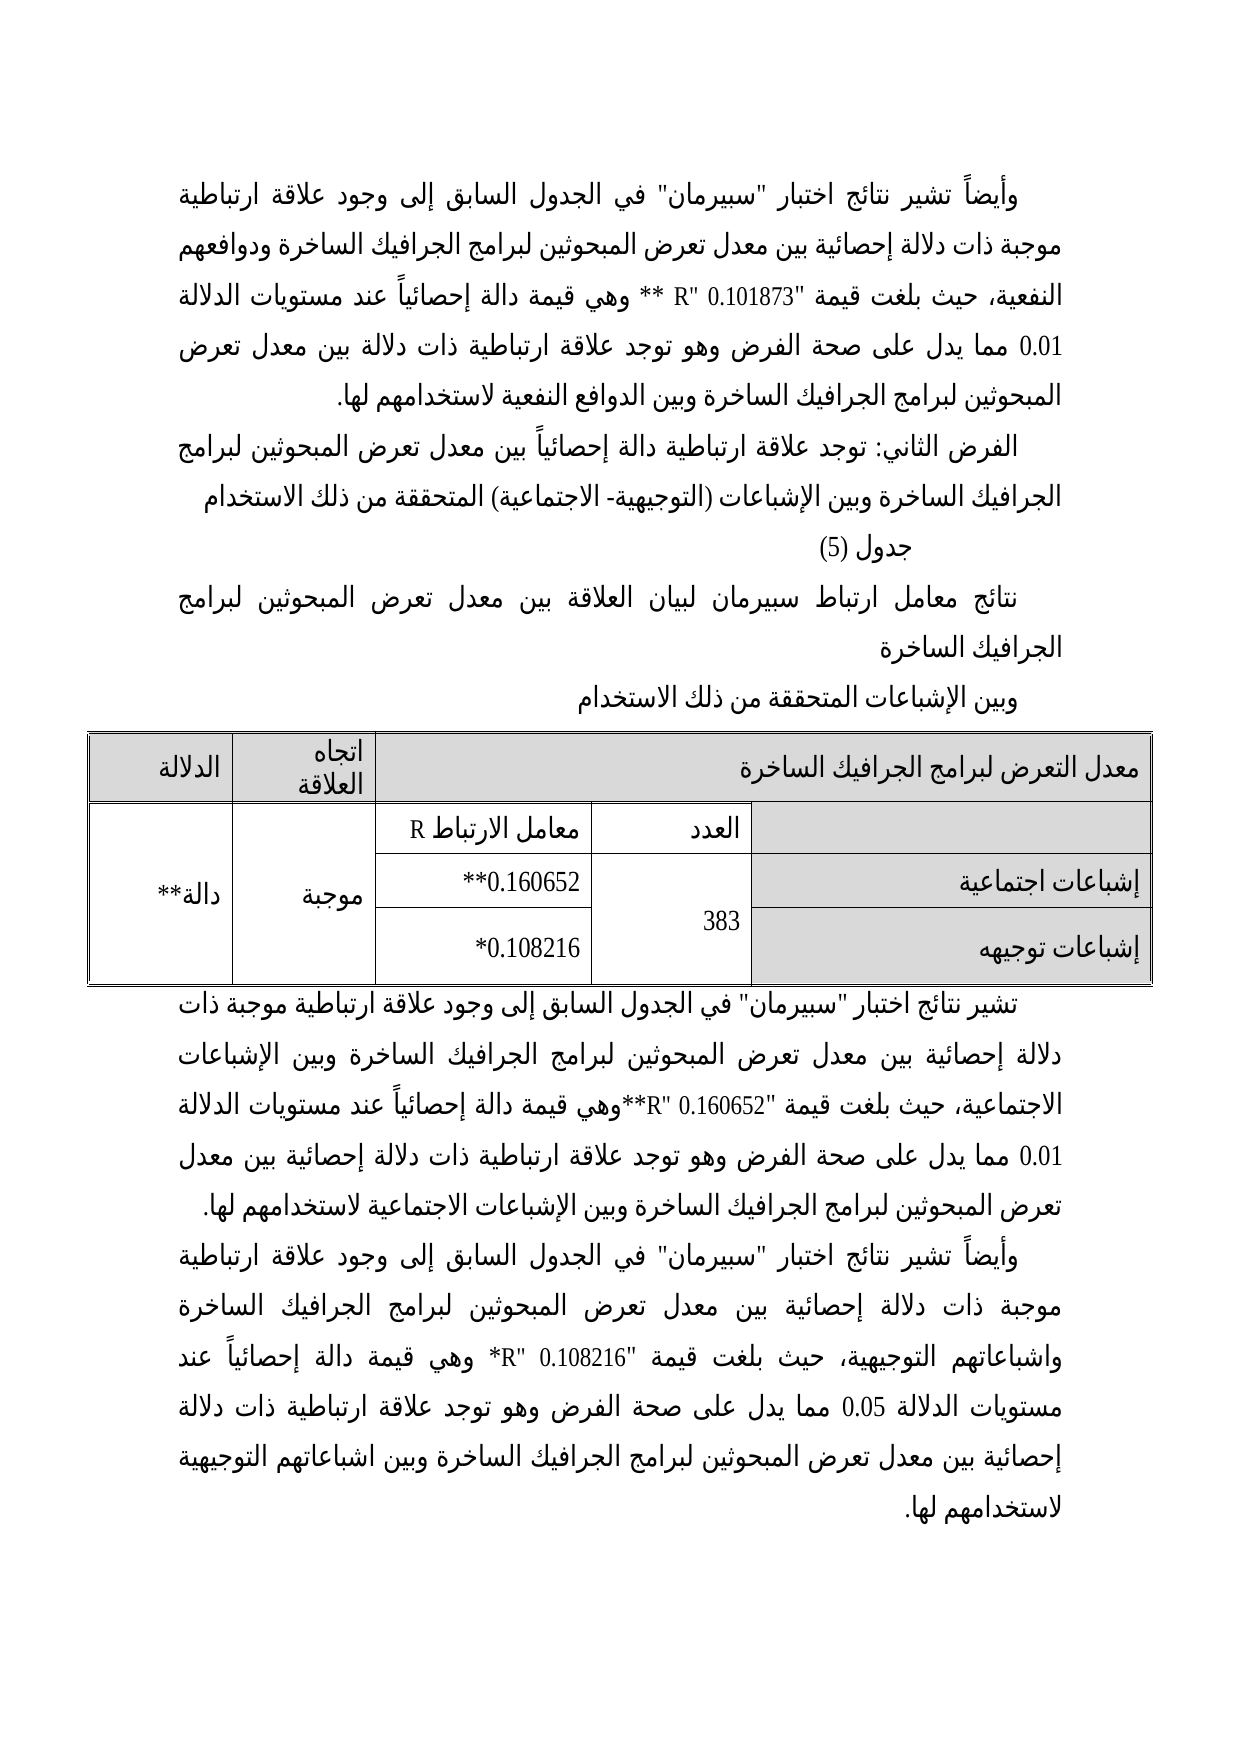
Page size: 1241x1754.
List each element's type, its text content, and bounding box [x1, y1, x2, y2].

text تشير نتائج اختبار "سبيرمان" في الجدول السابق إلى وجود علاقة ارتباطية موجبة ذات دلالة إحصائية بين معدل تعرض المبحوثين لبرامج الجرافيك الساخرة وبين الإشباعات الاجتماعية، حيث بلغت قيمة "R" 0.160652**وهي قيمة دالة إحصائياً عند مستويات الدلالة 0.01 مما يدل على صحة الفرض وهو توجد علاقة ارتباطية ذات دلالة إحصائية بين معدل تعرض المبحوثين لبرامج الجرافيك الساخرة وبين الإشباعات الاجتماعية لاستخدامهم لها. [177, 987, 1063, 1221]
text الفرض الثاني: توجد علاقة ارتباطية دالة إحصائياً بين معدل تعرض المبحوثين لبرامج الجرافيك الساخرة وبين الإشباعات (التوجيهية- الاجتماعية) المتحققة من ذلك الاستخدام [177, 429, 1063, 513]
table_cell 0.160652** [376, 854, 591, 907]
text وأيضاً تشير نتائج اختبار "سبيرمان" في الجدول السابق إلى وجود علاقة ارتباطية موجبة ذات دلالة إحصائية بين معدل تعرض المبحوثين لبرامج الجرافيك الساخرة ودوافعهم النفعية، حيث بلغت قيمة "R" 0.101873 ** وهي قيمة دالة إحصائياً عند مستويات الدلالة 0.01 مما يدل على صحة الفرض وهو توجد علاقة ارتباطية ذات دلالة بين معدل تعرض المبحوثين لبرامج الجرافيك الساخرة وبين الدوافع النفعية لاستخدامهم لها. [177, 177, 1063, 412]
table_cell معامل الارتباط R [376, 804, 591, 853]
table_cell إشباعات توجيهه [752, 908, 1152, 983]
table_cell 0.108216* [376, 908, 591, 983]
text جدول (5) [177, 529, 1063, 563]
text نتائج معامل ارتباط سبيرمان لبيان العلاقة بين معدل تعرض المبحوثين لبرامج الجرافيك الساخرة [177, 580, 1063, 663]
text وبين الإشباعات المتحققة من ذلك الاستخدام [177, 680, 1063, 714]
table_cell العدد [592, 804, 751, 853]
table_cell [752, 802, 1150, 853]
table_header اتجاه العلاقة [233, 734, 375, 801]
table_cell 383 [592, 854, 751, 983]
table_cell موجبة [233, 804, 375, 983]
table_header الدلالة [89, 734, 232, 801]
table_cell إشباعات اجتماعية [752, 854, 1150, 907]
table_cell دالة** [89, 804, 232, 983]
text وأيضاً تشير نتائج اختبار "سبيرمان" في الجدول السابق إلى وجود علاقة ارتباطية موجبة ذات دلالة إحصائية بين معدل تعرض المبحوثين لبرامج الجرافيك الساخرة واشباعاتهم التوجيهية، حيث بلغت قيمة "R" 0.108216* وهي قيمة دالة إحصائياً عند مستويات الدلالة 0.05 مما يدل على صحة الفرض وهو توجد علاقة ارتباطية ذات دلالة إحصائية بين معدل تعرض المبحوثين لبرامج الجرافيك الساخرة وبين اشباعاتهم التوجيهية لاستخدامهم لها. [177, 1238, 1063, 1523]
table_header معدل التعرض لبرامج الجرافيك الساخرة [376, 732, 1152, 801]
